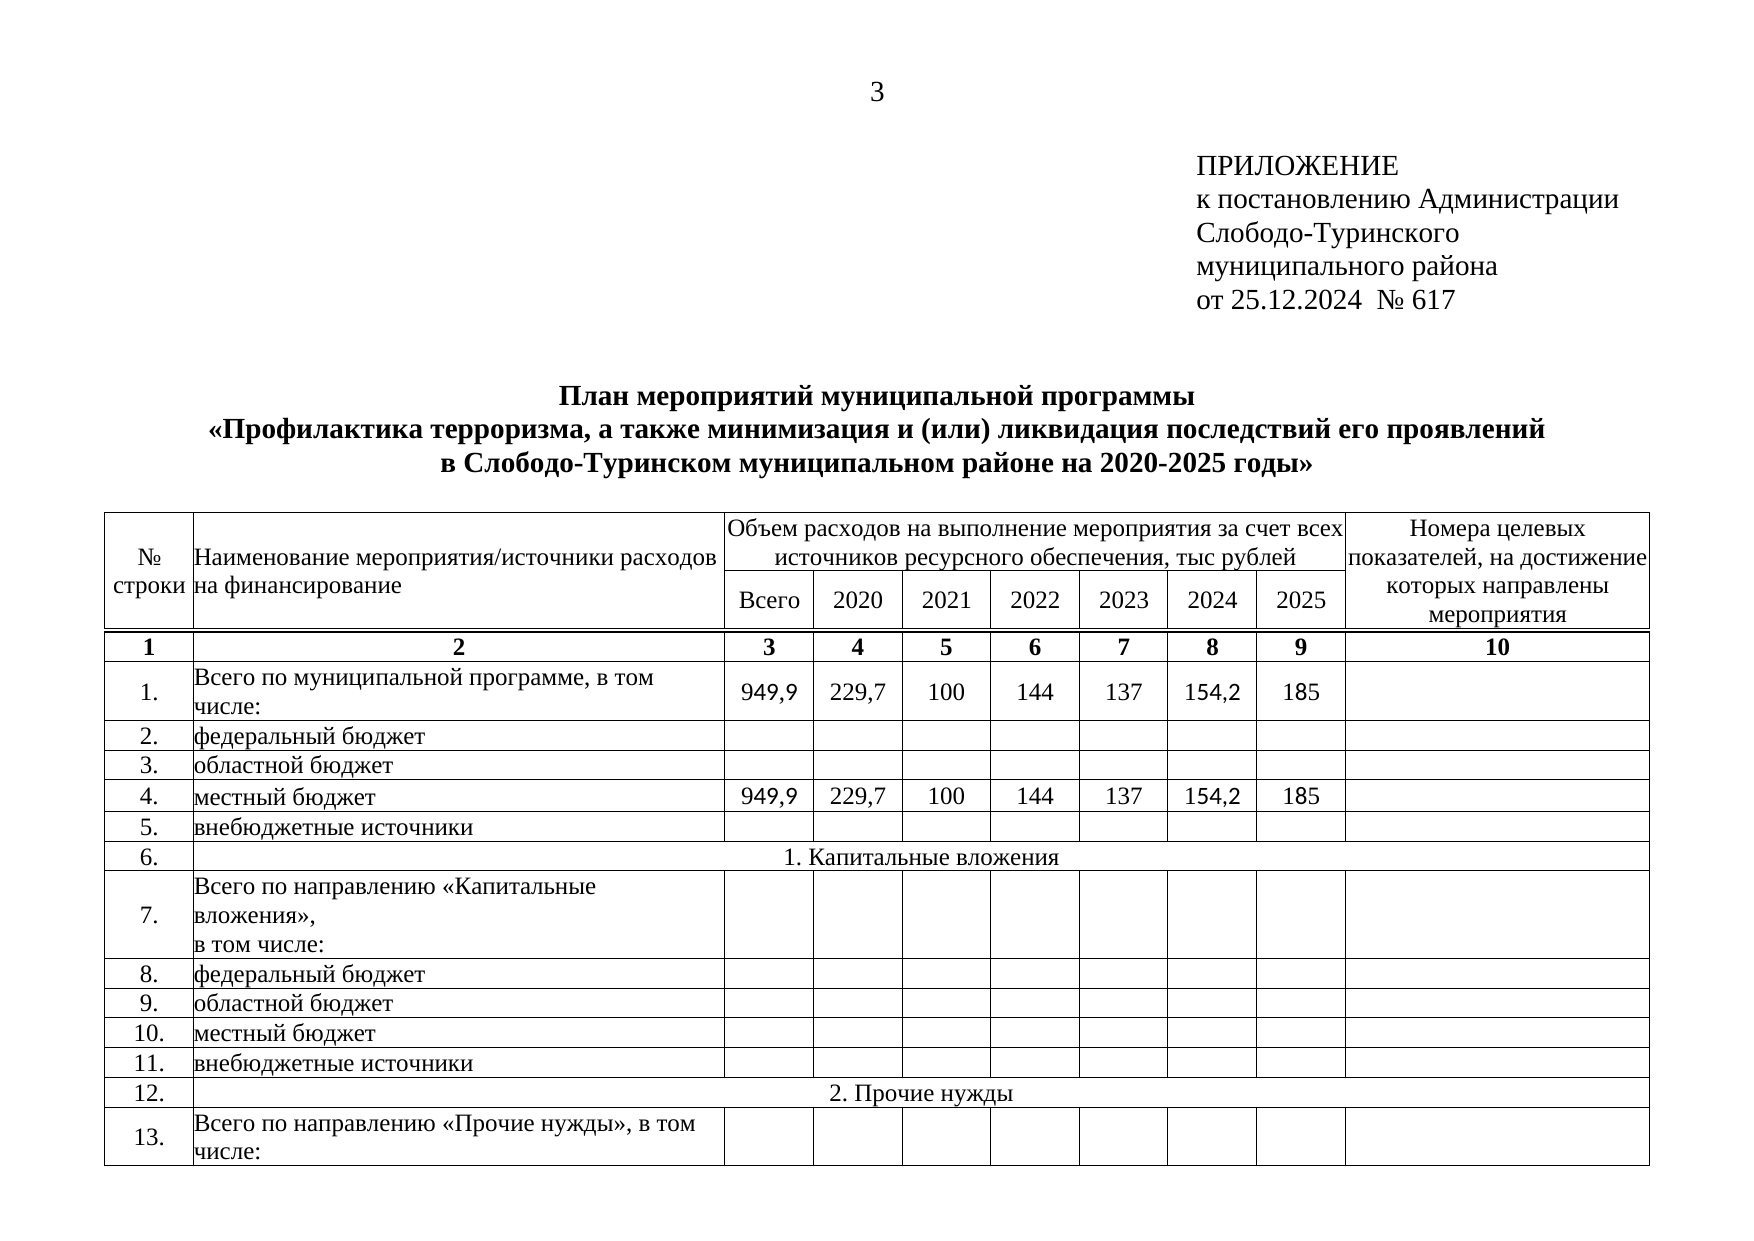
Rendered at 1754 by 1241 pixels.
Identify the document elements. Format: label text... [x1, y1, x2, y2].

table_cell [814, 959, 902, 987]
table_cell [1346, 1108, 1649, 1165]
text к постановлению Администрации [1196, 181, 1636, 215]
table_cell [1168, 1048, 1256, 1077]
table_cell [814, 812, 902, 841]
table_cell [1257, 721, 1345, 749]
table_cell 2024 [1168, 571, 1256, 628]
table_cell 3. [105, 751, 193, 779]
table_cell 229,7 [814, 662, 902, 720]
table_header 10 [1346, 633, 1649, 661]
table_cell 2. [105, 721, 193, 749]
table_cell [903, 871, 990, 958]
table_cell [903, 721, 990, 749]
table_cell [1346, 1048, 1649, 1077]
table_cell [1257, 751, 1345, 779]
table_cell [1257, 1048, 1345, 1077]
table_cell внебюджетные источники [194, 1048, 724, 1077]
table_cell [1346, 959, 1649, 987]
text «Профилактика терроризма, а также минимизация и (или) ликвидация последствий его проявлений [118, 411, 1636, 445]
table_cell [1346, 751, 1649, 779]
table_cell 2022 [991, 571, 1079, 628]
table_cell Всего по направлению «Капитальные вложения», в том числе: [194, 871, 724, 958]
table_cell [991, 989, 1079, 1017]
table_cell [1346, 812, 1649, 841]
table_cell [1168, 959, 1256, 987]
table_cell 6. [105, 842, 193, 870]
table_cell [1257, 1018, 1345, 1047]
table_cell 12. [105, 1078, 193, 1107]
table_cell [1346, 721, 1649, 749]
table_cell [1257, 959, 1345, 987]
table_header 6 [991, 633, 1079, 661]
table_cell [1346, 871, 1649, 958]
table_cell 144 [991, 662, 1079, 720]
table_cell [903, 959, 990, 987]
table_cell [991, 751, 1079, 779]
table_cell [814, 751, 902, 779]
table_cell 949,9 [725, 780, 813, 811]
table_cell 137 [1080, 662, 1167, 720]
table_cell 100 [903, 780, 990, 811]
table_header 9 [1257, 633, 1345, 661]
table_cell 949,9 [725, 662, 813, 720]
table_cell 144 [991, 780, 1079, 811]
table_cell 7. [105, 871, 193, 958]
table_header Номера целевых показателей, на достижение которых направлены мероприятия [1346, 513, 1649, 628]
table_cell 229,7 [814, 780, 902, 811]
table_cell [991, 1048, 1079, 1077]
table_cell 2023 [1080, 571, 1167, 628]
table_cell [725, 959, 813, 987]
table_cell [725, 989, 813, 1017]
table_header 1 [105, 633, 193, 661]
table_cell [725, 751, 813, 779]
table_cell областной бюджет [194, 751, 724, 779]
table_cell [1080, 1018, 1167, 1047]
table_cell [1257, 812, 1345, 841]
table_cell [1257, 1108, 1345, 1165]
table_cell Всего по направлению «Прочие нужды», в том числе: [194, 1108, 724, 1165]
table_cell 154,2 [1168, 662, 1256, 720]
table_cell [1257, 989, 1345, 1017]
table_cell [991, 959, 1079, 987]
table_cell 1. [105, 662, 193, 720]
table_cell [1346, 662, 1649, 720]
table_cell [814, 1018, 902, 1047]
table_header 2 [194, 633, 724, 661]
table_cell 11. [105, 1048, 193, 1077]
text План мероприятий муниципальной программы [118, 378, 1636, 411]
table_cell [1168, 751, 1256, 779]
table_cell 185 [1257, 662, 1345, 720]
table_cell [1346, 1018, 1649, 1047]
table_cell Всего [725, 571, 813, 628]
table_cell 9. [105, 989, 193, 1017]
table_cell местный бюджет [194, 780, 724, 811]
table_cell [903, 751, 990, 779]
table_cell [814, 1108, 902, 1165]
table_cell 100 [903, 662, 990, 720]
table_cell 154,2 [1168, 780, 1256, 811]
table_cell [903, 1018, 990, 1047]
text ПРИЛОЖЕНИЕ [1196, 148, 1636, 181]
table_cell 185 [1257, 780, 1345, 811]
table_cell [1168, 1018, 1256, 1047]
table_header Объем расходов на выполнение мероприятия за счет всех источников ресурсного обеспечения, тыс рублей [725, 513, 1345, 570]
text Слободо-Туринского [1196, 215, 1636, 248]
table_cell [814, 989, 902, 1017]
table_header № строки [105, 513, 193, 628]
table_cell внебюджетные источники [194, 812, 724, 841]
table_cell 4. [105, 780, 193, 811]
table_header 5 [903, 633, 990, 661]
table_cell [1080, 989, 1167, 1017]
table_cell 2. Прочие нужды [194, 1078, 1649, 1107]
table_cell 10. [105, 1018, 193, 1047]
table_cell [1257, 871, 1345, 958]
table_cell [1080, 812, 1167, 841]
table_cell [903, 1048, 990, 1077]
table_cell [1346, 780, 1649, 811]
table_cell местный бюджет [194, 1018, 724, 1047]
table_cell [1080, 1108, 1167, 1165]
table_header 8 [1168, 633, 1256, 661]
table_cell 13. [105, 1108, 193, 1165]
table_header 7 [1080, 633, 1167, 661]
table_cell [725, 1018, 813, 1047]
table_cell [903, 1108, 990, 1165]
table_cell [814, 721, 902, 749]
table_cell федеральный бюджет [194, 959, 724, 987]
table_cell 137 [1080, 780, 1167, 811]
table_header 4 [814, 633, 902, 661]
text от 25.12.2024 № 617 [1196, 282, 1636, 315]
text в Слободо-Туринском муниципальном районе на 2020-2025 годы» [118, 445, 1636, 478]
table_cell [725, 871, 813, 958]
table_cell [725, 721, 813, 749]
table_cell Всего по муниципальной программе, в том числе: [194, 662, 724, 720]
table_cell 2025 [1257, 571, 1345, 628]
table_header 3 [725, 633, 813, 661]
table_cell [991, 721, 1079, 749]
table_cell [1080, 751, 1167, 779]
table_cell 5. [105, 812, 193, 841]
table_cell 8. [105, 959, 193, 987]
table_cell 2021 [903, 571, 990, 628]
table_cell [725, 1108, 813, 1165]
table_cell [991, 1108, 1079, 1165]
table_cell [991, 871, 1079, 958]
table_cell [1168, 1108, 1256, 1165]
table_cell [1080, 721, 1167, 749]
table_cell [903, 812, 990, 841]
table_cell [903, 989, 990, 1017]
table_cell [1080, 959, 1167, 987]
table_cell [991, 1018, 1079, 1047]
table_cell [1168, 721, 1256, 749]
table_cell областной бюджет [194, 989, 724, 1017]
table_cell [1080, 1048, 1167, 1077]
table_cell [814, 871, 902, 958]
table_cell [1168, 871, 1256, 958]
table_cell 2020 [814, 571, 902, 628]
table_header Наименование мероприятия/источники расходов на финансирование [194, 513, 724, 628]
table_cell [1168, 812, 1256, 841]
table_cell [991, 812, 1079, 841]
text муниципального района [1196, 248, 1636, 282]
table_cell [725, 812, 813, 841]
table_cell [1168, 989, 1256, 1017]
table_cell федеральный бюджет [194, 721, 724, 749]
table_cell [814, 1048, 902, 1077]
table_cell [725, 1048, 813, 1077]
table_cell [1080, 871, 1167, 958]
table_cell 1. Капитальные вложения [194, 842, 1649, 870]
table_cell [1346, 989, 1649, 1017]
